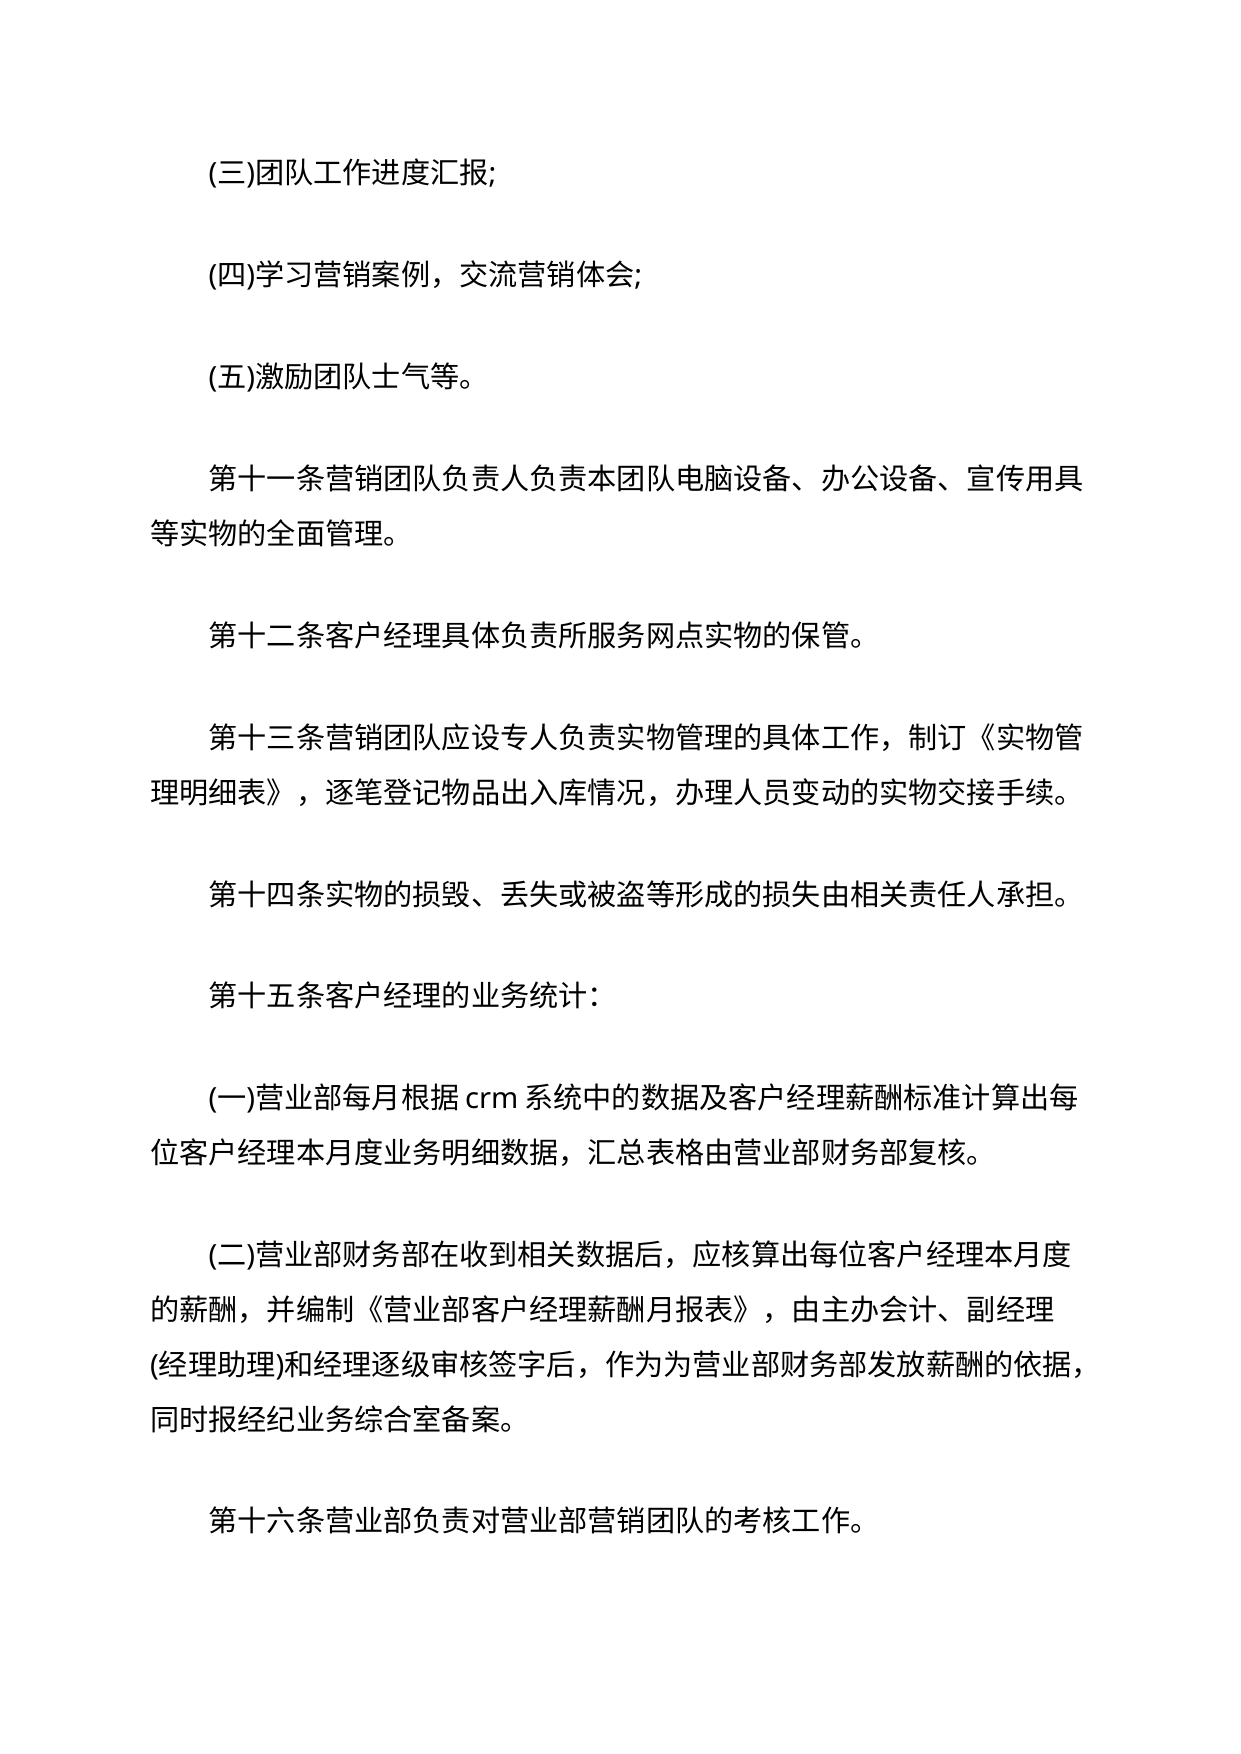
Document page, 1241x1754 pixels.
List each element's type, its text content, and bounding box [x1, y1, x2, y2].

text 第十六条营业部负责对营业部营销团队的考核工作。 [150, 1498, 1090, 1540]
text 第十五条客户经理的业务统计： [150, 973, 1090, 1015]
text 第十四条实物的损毁、丢失或被盗等形成的损失由相关责任人承担。 [150, 871, 1090, 913]
text (五)激励团队士气等。 [150, 354, 1090, 396]
text (四)学习营销案例，交流营销体会; [150, 252, 1090, 294]
text (三)团队工作进度汇报; [150, 150, 1090, 192]
text 第十三条营销团队应设专人负责实物管理的具体工作，制订《实物管理明细表》，逐笔登记物品出入库情况，办理人员变动的实物交接手续。 [150, 714, 1090, 812]
text 第十一条营销团队负责人负责本团队电脑设备、办公设备、宣传用具等实物的全面管理。 [150, 456, 1090, 553]
text 第十二条客户经理具体负责所服务网点实物的保管。 [150, 613, 1090, 655]
text (二)营业部财务部在收到相关数据后，应核算出每位客户经理本月度的薪酬，并编制《营业部客户经理薪酬月报表》，由主办会计、副经理(经理助理)和经理逐级审核签字后，作为为营业部财务部发放薪酬的依据，同时报经纪业务综合室备案。 [150, 1231, 1090, 1438]
text (一)营业部每月根据crm系统中的数据及客户经理薪酬标准计算出每位客户经理本月度业务明细数据，汇总表格由营业部财务部复核。 [150, 1074, 1090, 1172]
